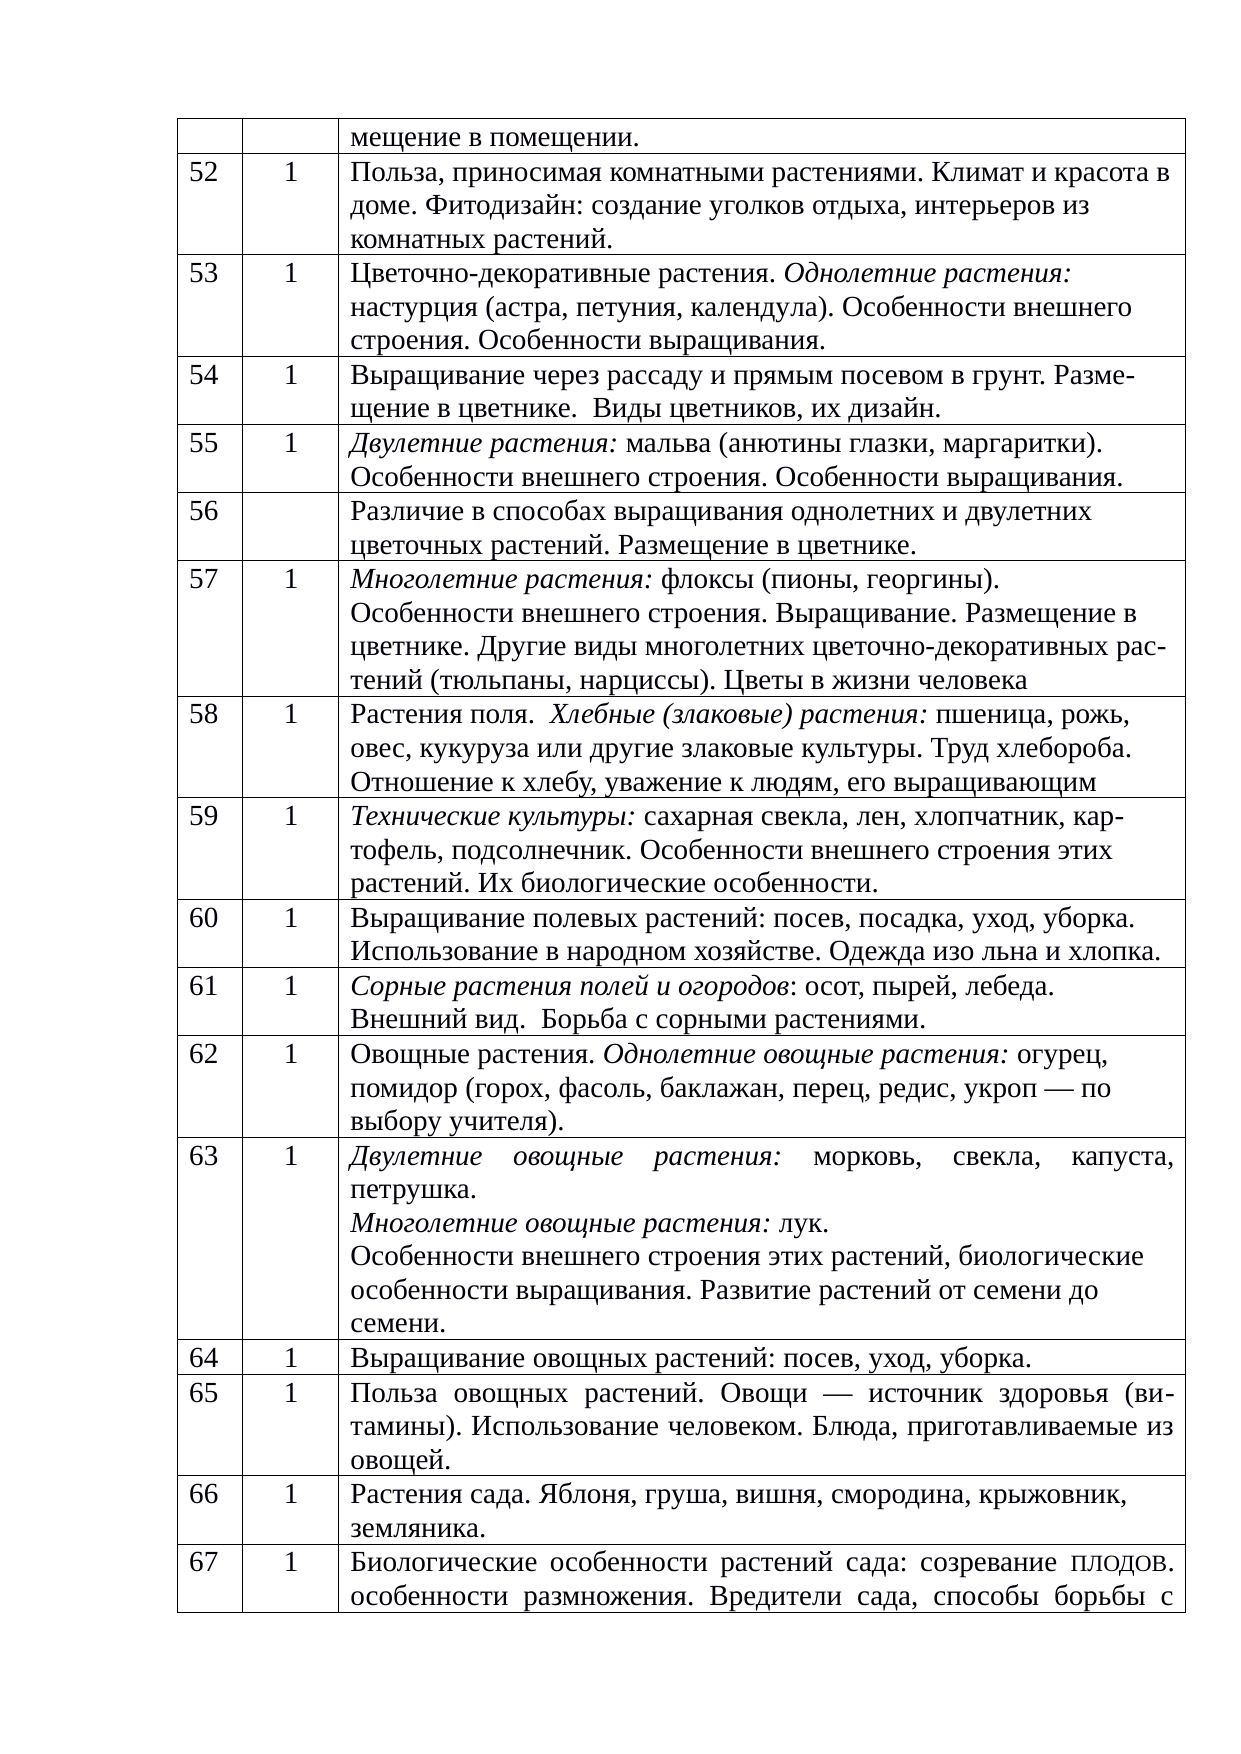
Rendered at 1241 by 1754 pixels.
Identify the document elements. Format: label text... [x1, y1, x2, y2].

table_cell 67 [178, 1545, 242, 1612]
table_cell Различие в способах выращивания однолетних и двулетних цветочных растений. Размещение в цветнике. [339, 493, 1185, 560]
table_cell 56 [178, 493, 242, 560]
table_cell 55 [178, 425, 242, 492]
table_cell 1 [243, 154, 338, 254]
table_cell Польза, приносимая комнатными растениями. Климат и красота в доме. Фитодизайн: создание уголков отдыха, интерьеров из комнатных растений. [339, 154, 1185, 254]
table_cell 59 [178, 798, 242, 899]
table_cell 54 [178, 357, 242, 424]
table_cell 52 [178, 154, 242, 254]
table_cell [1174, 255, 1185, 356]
table_cell 1 [243, 561, 338, 696]
table_cell 1 [243, 255, 338, 356]
table_cell Многолетние растения: флоксы (пионы, георгины). Особенности внешнего строения. Выращивание. Размещение в цветнике. Другие виды многолетних цветочно-декоративных растений (тюльпаны, нарциссы). Цветы в жизни человека [339, 561, 1185, 696]
table_cell 1 [243, 900, 338, 967]
table_cell Овощные растения. Однолетние овощные растения: огурец, помидор (горох, фасоль, баклажан, перец, редис, укроп — по выбору учителя). [339, 1036, 1185, 1137]
table_cell 57 [178, 561, 242, 696]
table_cell 64 [178, 1340, 242, 1374]
table_cell 1 [243, 1375, 338, 1475]
table_cell Выращивание полевых растений: посев, посадка, уход, уборка. Использование в народном хозяйстве. Одежда изо льна и хлопка. [339, 900, 1185, 967]
table_cell 53 [178, 255, 242, 356]
table_cell 1 [243, 798, 338, 899]
table_cell 1 [243, 1036, 338, 1137]
table_cell 1 [243, 697, 338, 797]
table_cell 1 [243, 425, 338, 492]
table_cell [339, 119, 1185, 153]
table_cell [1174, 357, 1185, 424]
table_cell 66 [178, 1476, 242, 1543]
table_cell 60 [178, 900, 242, 967]
table_cell 1 [243, 1138, 338, 1339]
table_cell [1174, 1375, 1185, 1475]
table_cell 58 [178, 697, 242, 797]
table_cell 65 [178, 1375, 242, 1475]
table_cell 63 [178, 1138, 242, 1339]
table_cell Растения поля. Хлебные (злаковые) растения: пшеница, рожь, овес, кукуруза или другие злаковые культуры. Труд хлебороба. Отношение к хлебу, уважение к людям, его выращивающим [339, 697, 1185, 797]
table_cell 1 [243, 1340, 338, 1374]
table_cell Сорные растения полей и огородов: осот, пырей, лебеда. Внешний вид. Борьба с сорными растениями. [339, 968, 1185, 1035]
table_cell [243, 493, 338, 560]
table_cell 1 [243, 119, 338, 153]
table_cell 62 [178, 1036, 242, 1137]
table_cell Двулетние растения: мальва (анютины глазки, маргаритки). Особенности внешнего строения. Особенности выращивания. [339, 425, 1185, 492]
table_cell 61 [178, 968, 242, 1035]
table_cell 1 [243, 968, 338, 1035]
table_cell 1 [243, 1476, 338, 1543]
table_cell Растения сада. Яблоня, груша, вишня, смородина, крыжовник, земляника. [339, 1476, 1185, 1543]
table_cell 1 [243, 357, 338, 424]
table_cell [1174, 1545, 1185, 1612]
table_cell 1 [243, 1545, 338, 1612]
table_cell Выращивание овощных растений: посев, уход, уборка. [339, 1340, 1185, 1374]
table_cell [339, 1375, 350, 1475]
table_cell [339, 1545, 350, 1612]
table_cell Двулетние овощные растения: морковь, свекла, капуста, петрушка. Многолетние овощные растения: лук. Особенности внешнего строения этих растений, биологические особенности выращивания. Развитие растений от семени до семени. [339, 1138, 1185, 1339]
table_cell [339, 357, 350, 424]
table_cell 51 [178, 119, 242, 153]
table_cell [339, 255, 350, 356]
table_cell Технические культуры: сахарная свекла, лен, хлопчатник, картофель, подсолнечник. Особенности внешнего строения этих растений. Их биологические особенности. [339, 798, 1185, 899]
